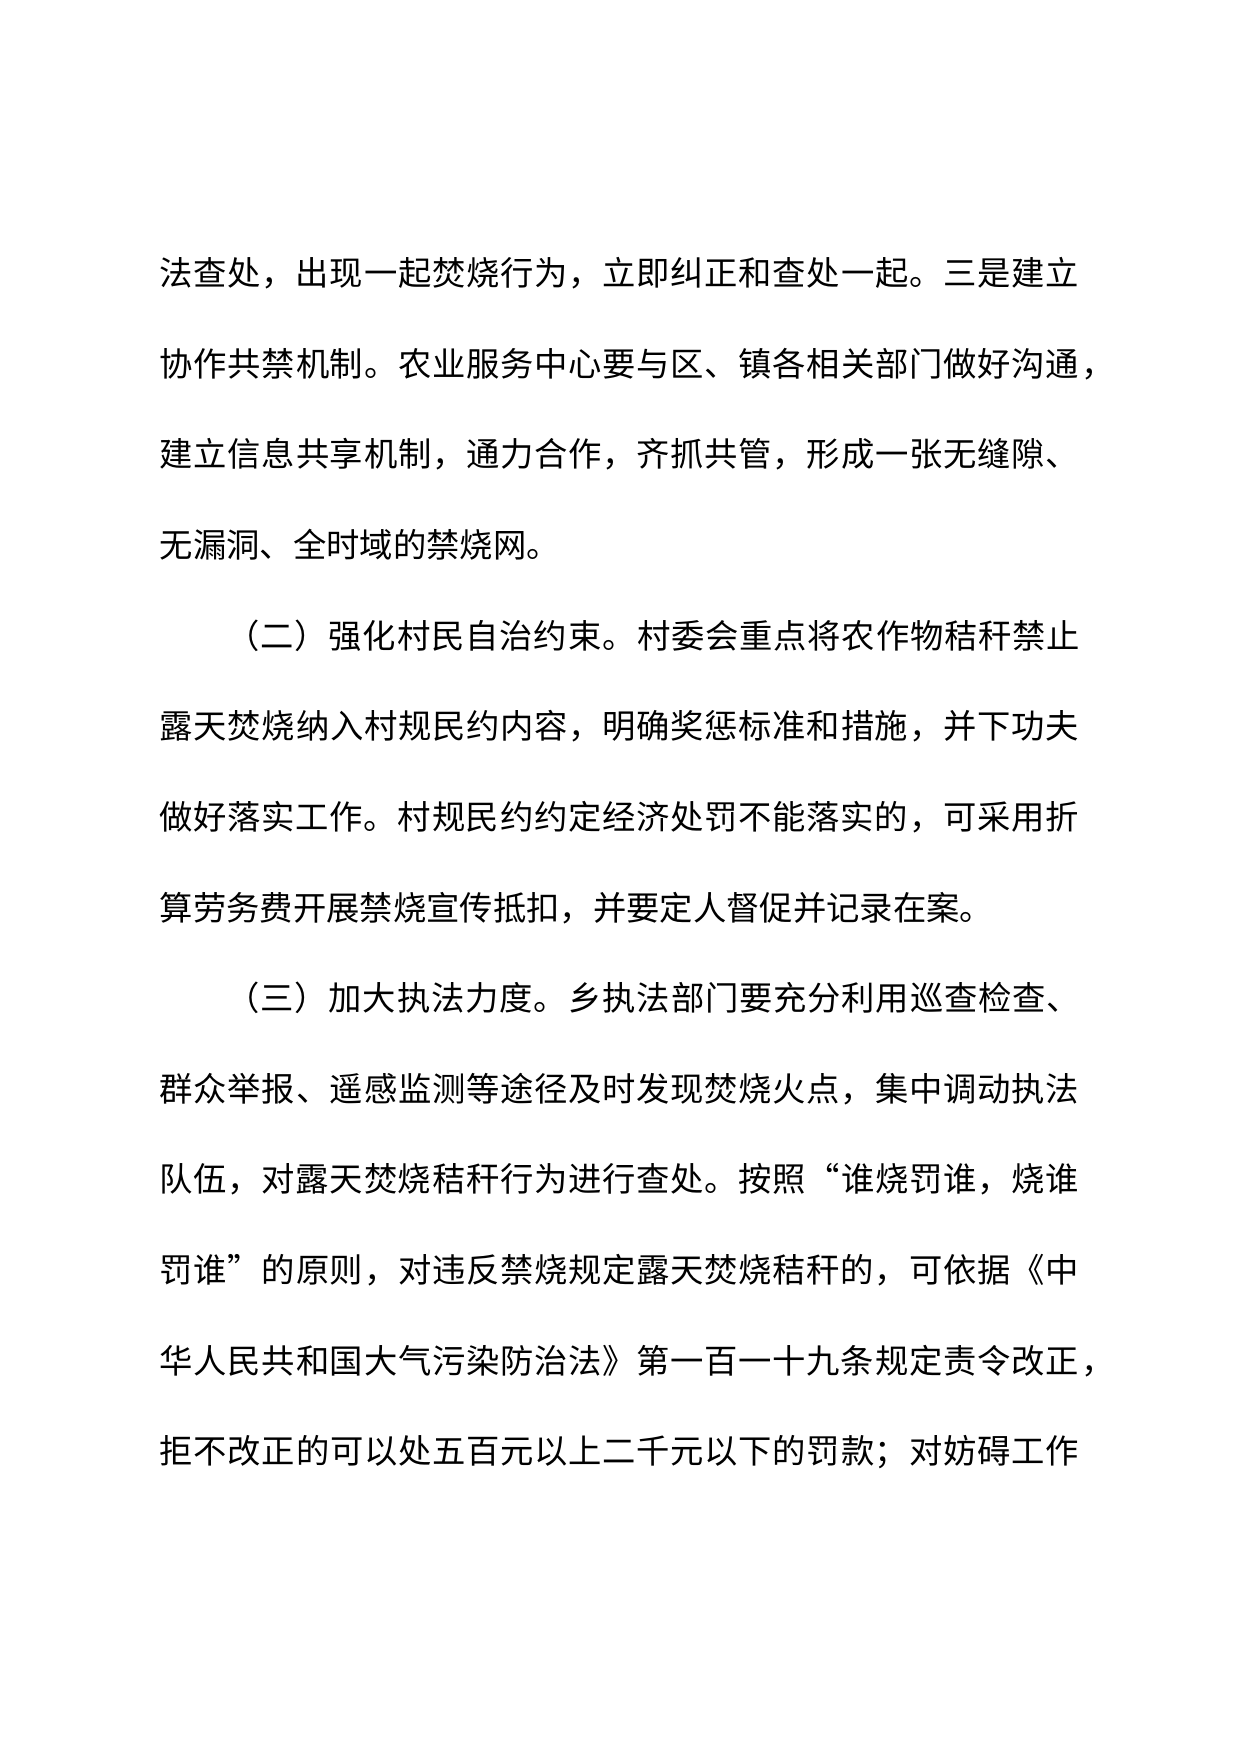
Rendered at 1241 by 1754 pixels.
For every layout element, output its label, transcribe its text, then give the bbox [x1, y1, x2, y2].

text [159, 226, 1081, 588]
text （二）强化村民自治约束。村委会重点将农作物秸秆禁止露天焚烧纳入村规民约内容，明确奖惩标准和措施，并下功夫做好落实工作。村规民约约定经济处罚不能落实的，可采用折算劳务费开展禁烧宣传抵扣，并要定人督促并记录在案。 [159, 588, 1081, 951]
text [159, 951, 1081, 1494]
